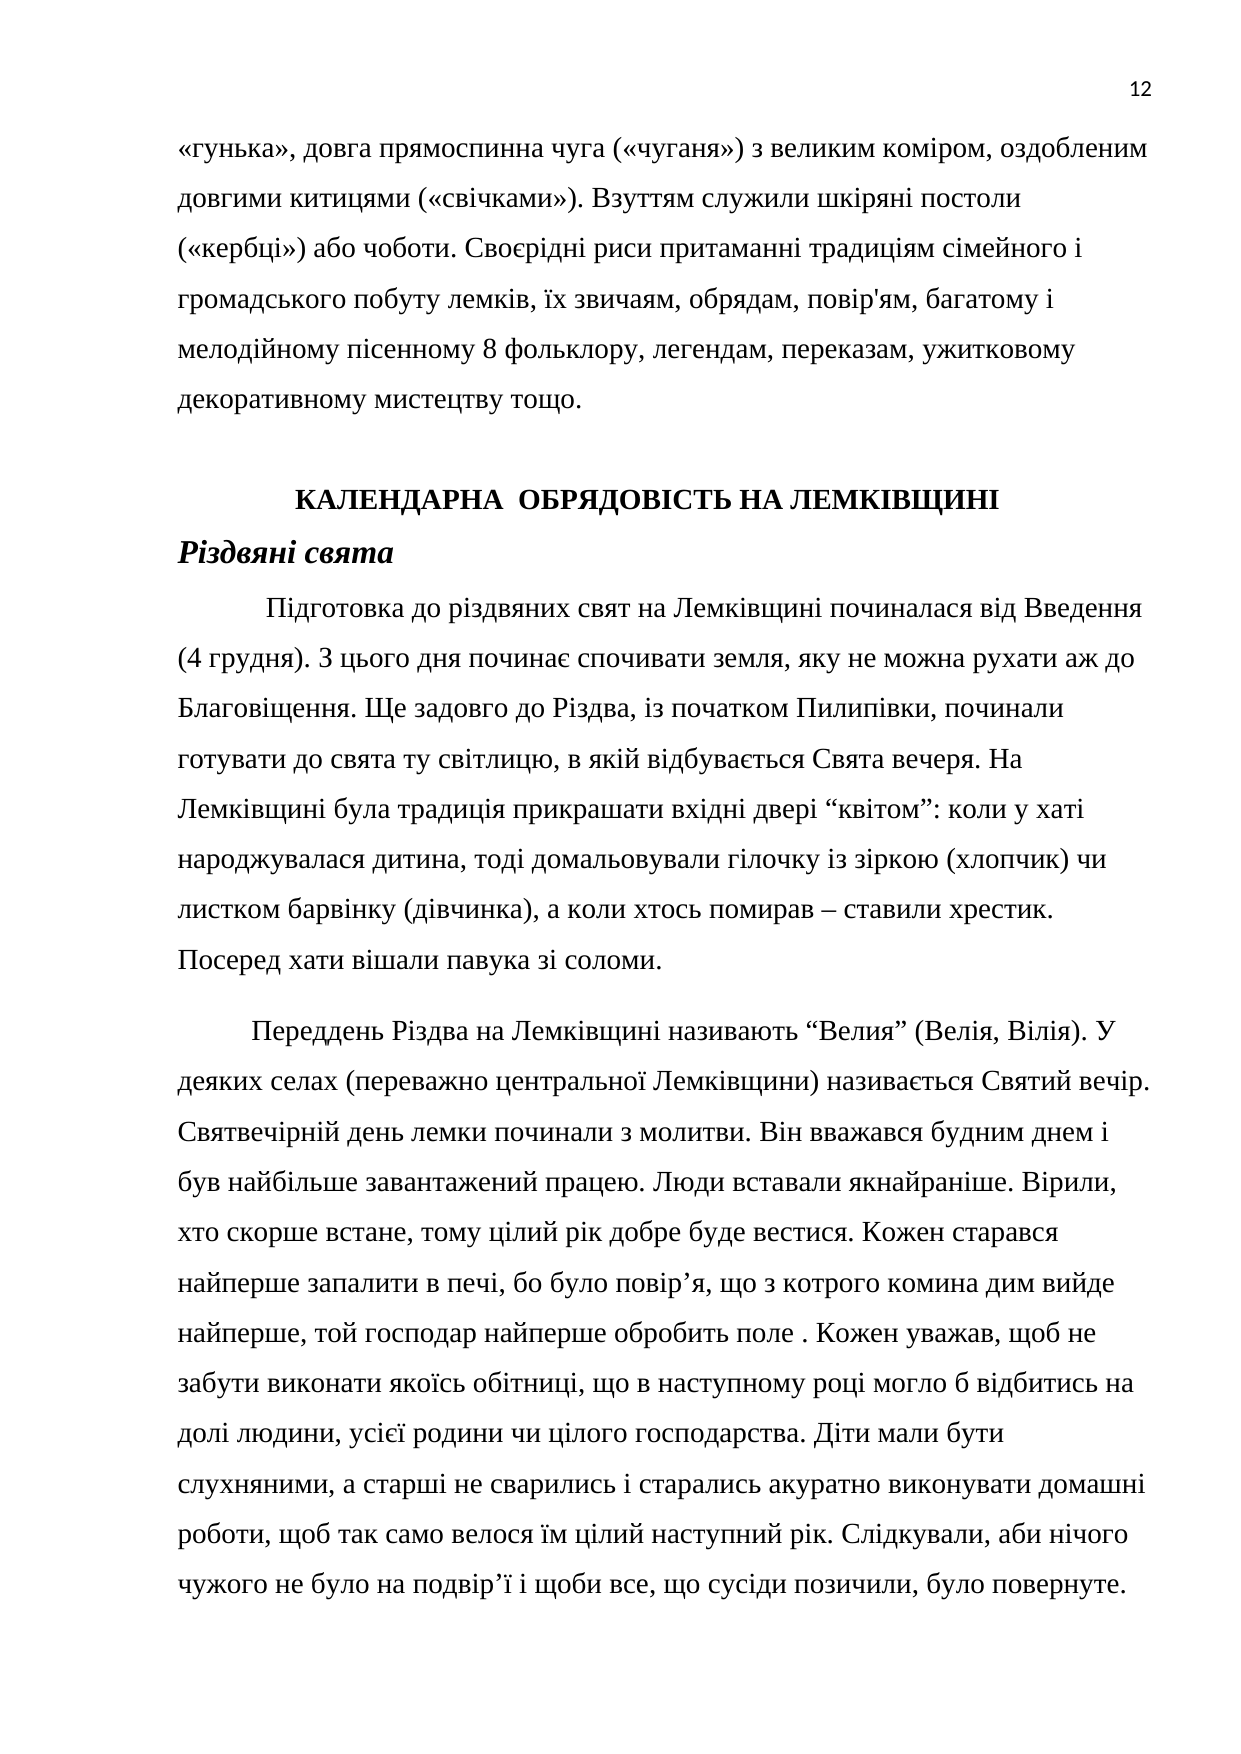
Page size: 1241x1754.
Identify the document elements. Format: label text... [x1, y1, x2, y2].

text КАЛЕНДАРНА ОБРЯДОВІСТЬ НА ЛЕМКІВЩИНІ [177, 482, 1152, 516]
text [177, 130, 1152, 415]
text Різдвяні свята [177, 532, 1152, 571]
text Переддень Різдва на Лемківщині називають “Велия” (Велія, Вілія). У деяких селах (переважно центральної Лемківщини) називається Святий вечір. Святвечірній день лемки починали з молитви. Він вважався будним днем і був найбільше завантажений працею. Люди вставали якнайраніше. Вірили, хто скорше встане, тому цілий рік добре буде вестися. Кожен старався найперше запалити в печі, бо було повір’я, що з котрого комина дим вийде найперше, той господар найперше обробить поле . Кожен уважав, щоб не забути виконати якоїсь обітниці, що в наступному році могло б відбитись на долі людини, усієї родини чи цілого господарства. Діти мали бути слухняними, а старші не сварились і старались акуратно виконувати домашні роботи, щоб так само велося їм цілий наступний рік. Слідкували, аби нічого чужого не було на подвір’ї і щоби все, що сусіди позичили, було повернуте. [177, 1013, 1152, 1600]
text Підготовка до різдвяних свят на Лемківщині починалася від Введення (4 грудня). З цього дня починає спочивати земля, яку не можна рухати аж до Благовіщення. Ще задовго до Різдва, із початком Пилипівки, починали готувати до свята ту світлицю, в якій відбувається Свята вечеря. На Лемківщині була традиція прикрашати вхідні двері “квітом”: коли у хаті народжувалася дитина, тоді домальовували гілочку із зіркою (хлопчик) чи листком барвінку (дівчинка), а коли хтось помирав – ставили хрестик. Посеред хати вішали павука зі соломи. [177, 590, 1152, 976]
